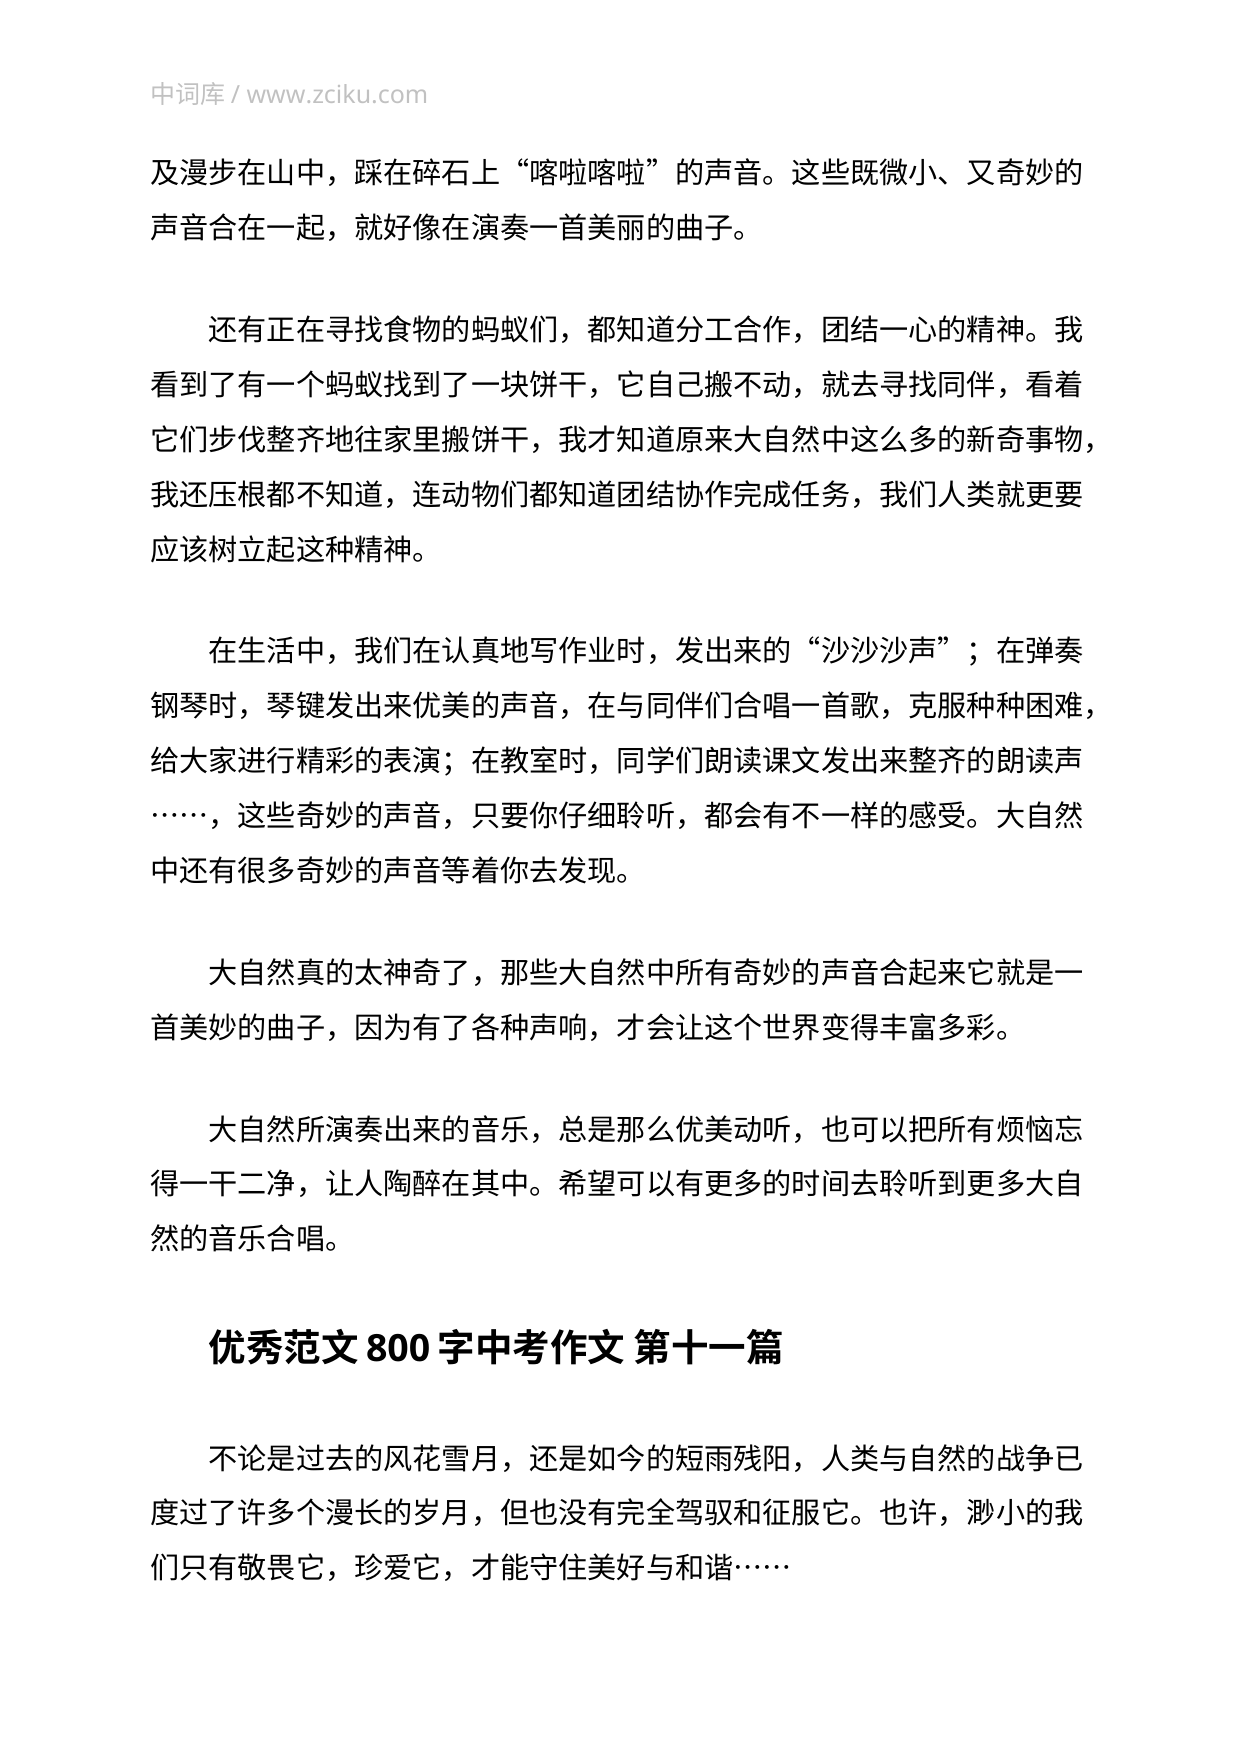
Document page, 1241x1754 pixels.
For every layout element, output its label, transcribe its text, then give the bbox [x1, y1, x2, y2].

text 大自然真的太神奇了，那些大自然中所有奇妙的声音合起来它就是一首美妙的曲子，因为有了各种声响，才会让这个世界变得丰富多彩。 [150, 949, 1090, 1047]
text 不论是过去的风花雪月，还是如今的短雨残阳，人类与自然的战争已度过了许多个漫长的岁月，但也没有完全驾驭和征服它。也许，渺小的我们只有敬畏它，珍爱它，才能守住美好与和谐…… [150, 1435, 1090, 1587]
text 还有正在寻找食物的蚂蚁们，都知道分工合作，团结一心的精神。我看到了有一个蚂蚁找到了一块饼干，它自己搬不动，就去寻找同伴，看着它们步伐整齐地往家里搬饼干，我才知道原来大自然中这么多的新奇事物，我还压根都不知道，连动物们都知道团结协作完成任务，我们人类就更要应该树立起这种精神。 [150, 307, 1090, 568]
text 优秀范文800字中考作文 第十一篇 [150, 1318, 1090, 1372]
text 大自然所演奏出来的音乐，总是那么优美动听，也可以把所有烦恼忘得一干二净，让人陶醉在其中。希望可以有更多的时间去聆听到更多大自然的音乐合唱。 [150, 1106, 1090, 1258]
text 在生活中，我们在认真地写作业时，发出来的“沙沙沙声”；在弹奏钢琴时，琴键发出来优美的声音，在与同伴们合唱一首歌，克服种种困难，给大家进行精彩的表演；在教室时，同学们朗读课文发出来整齐的朗读声……，这些奇妙的声音，只要你仔细聆听，都会有不一样的感受。大自然中还有很多奇妙的声音等着你去发现。 [150, 628, 1090, 890]
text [150, 150, 1090, 247]
